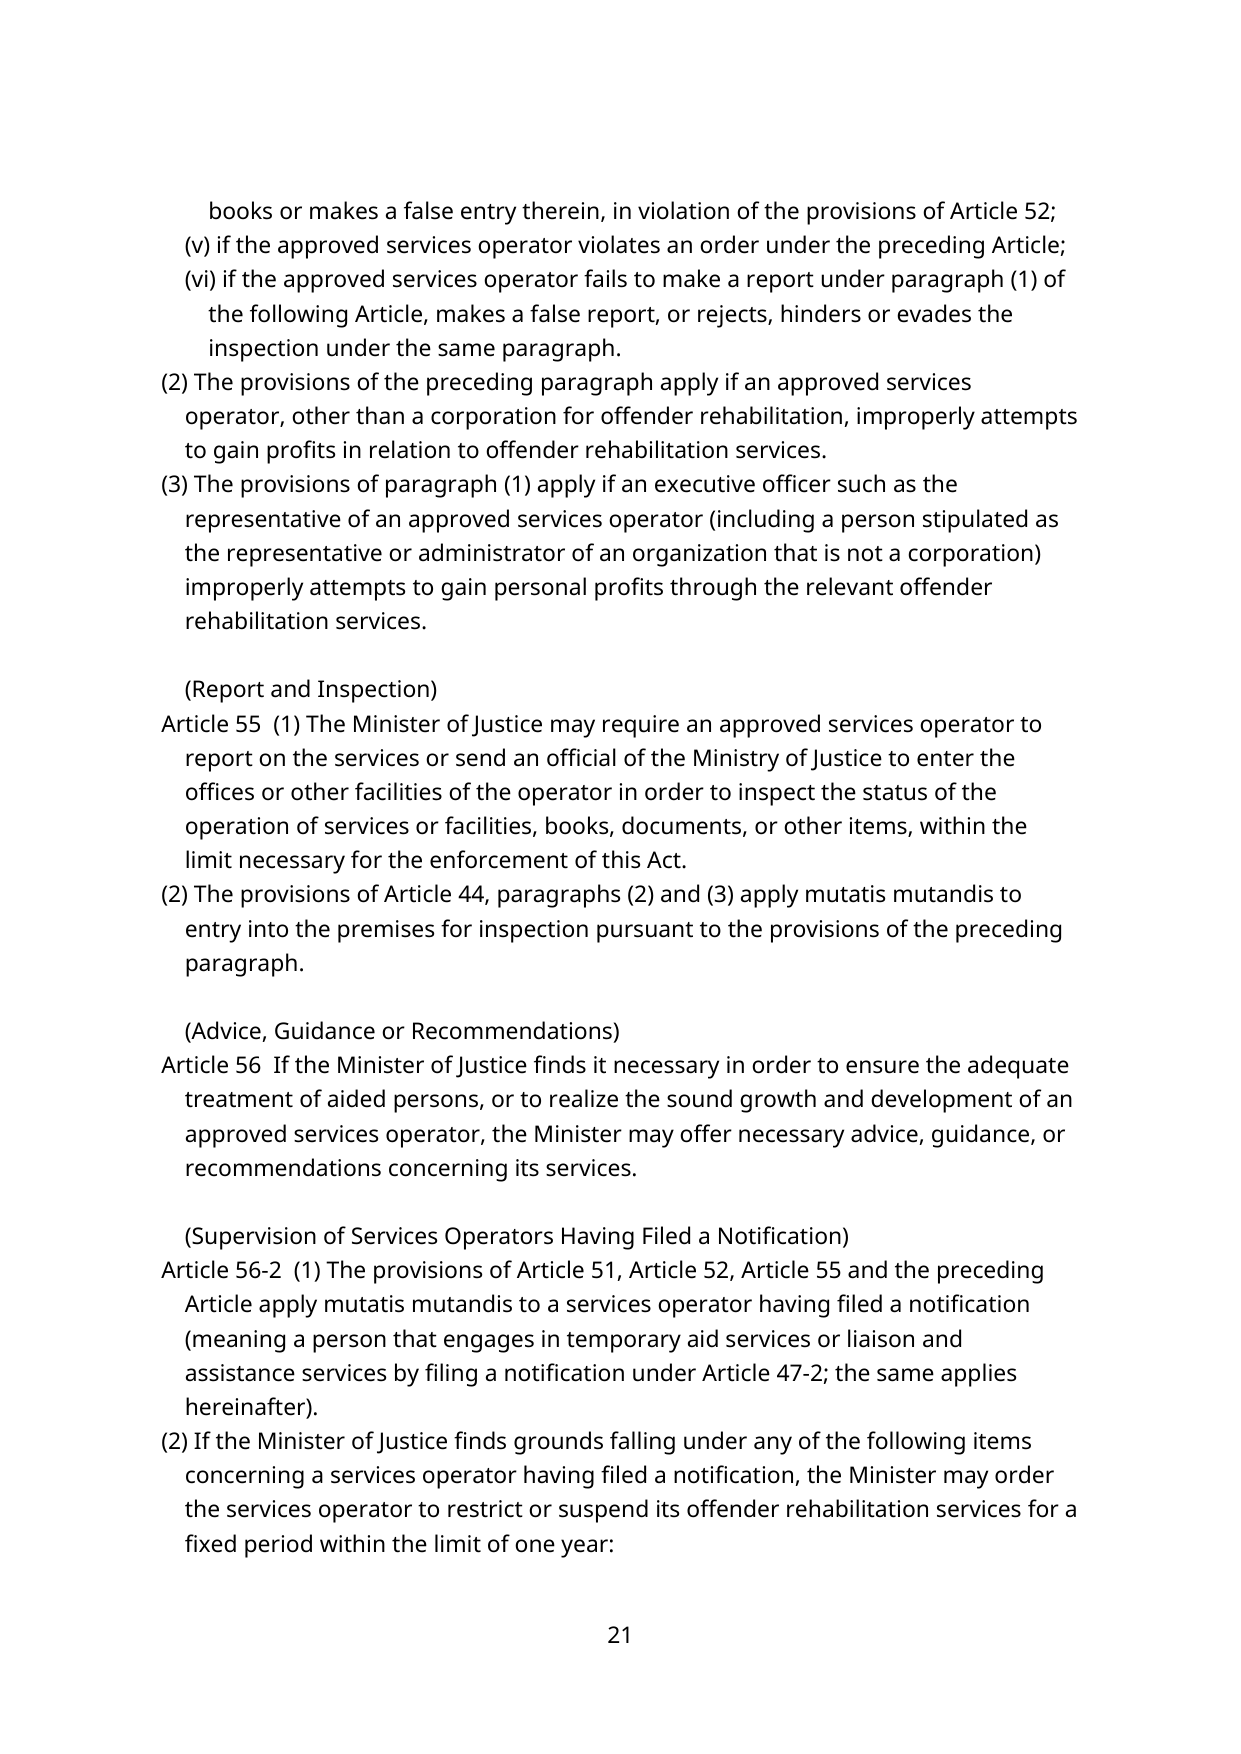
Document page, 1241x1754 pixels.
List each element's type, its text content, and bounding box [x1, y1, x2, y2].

text (vi) if the approved services operator fails to make a report under paragraph (1) of the following Article, makes a false report, or rejects, hinders or evades the inspection under the same paragraph. [184, 262, 1079, 364]
text Article 56-2 (1) The provisions of Article 51, Article 52, Article 55 and the preceding Article apply mutatis mutandis to a services operator having filed a notification (meaning a person that engages in temporary aid services or liaison and assistance services by filing a notification under Article 47-2; the same applies hereinafter). [161, 1253, 1079, 1424]
text (v) if the approved services operator violates an order under the preceding Article; [184, 228, 1079, 262]
text (Supervision of Services Operators Having Filed a Notification) [184, 1219, 1079, 1253]
text (2) The provisions of Article 44, paragraphs (2) and (3) apply mutatis mutandis to entry into the premises for inspection pursuant to the provisions of the preceding paragraph. [161, 877, 1079, 979]
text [184, 194, 1079, 228]
text Article 55 (1) The Minister of Justice may require an approved services operator to report on the services or send an official of the Ministry of Justice to enter the offices or other facilities of the operator in order to inspect the status of the operation of services or facilities, books, documents, or other items, within the limit necessary for the enforcement of this Act. [161, 706, 1079, 877]
text (Report and Inspection) [184, 672, 1079, 706]
text (2) If the Minister of Justice finds grounds falling under any of the following items concerning a services operator having filed a notification, the Minister may order the services operator to restrict or suspend its offender rehabilitation services for a fixed period within the limit of one year: [161, 1424, 1079, 1560]
text (Advice, Guidance or Recommendations) [184, 1014, 1079, 1048]
text (3) The provisions of paragraph (1) apply if an executive officer such as the representative of an approved services operator (including a person stipulated as the representative or administrator of an organization that is not a corporation) improperly attempts to gain personal profits through the relevant offender rehabilitation services. [161, 467, 1079, 638]
text (2) The provisions of the preceding paragraph apply if an approved services operator, other than a corporation for offender rehabilitation, improperly attempts to gain profits in relation to offender rehabilitation services. [161, 364, 1079, 467]
text Article 56 If the Minister of Justice finds it necessary in order to ensure the adequate treatment of aided persons, or to realize the sound growth and development of an approved services operator, the Minister may offer necessary advice, guidance, or recommendations concerning its services. [161, 1048, 1079, 1184]
